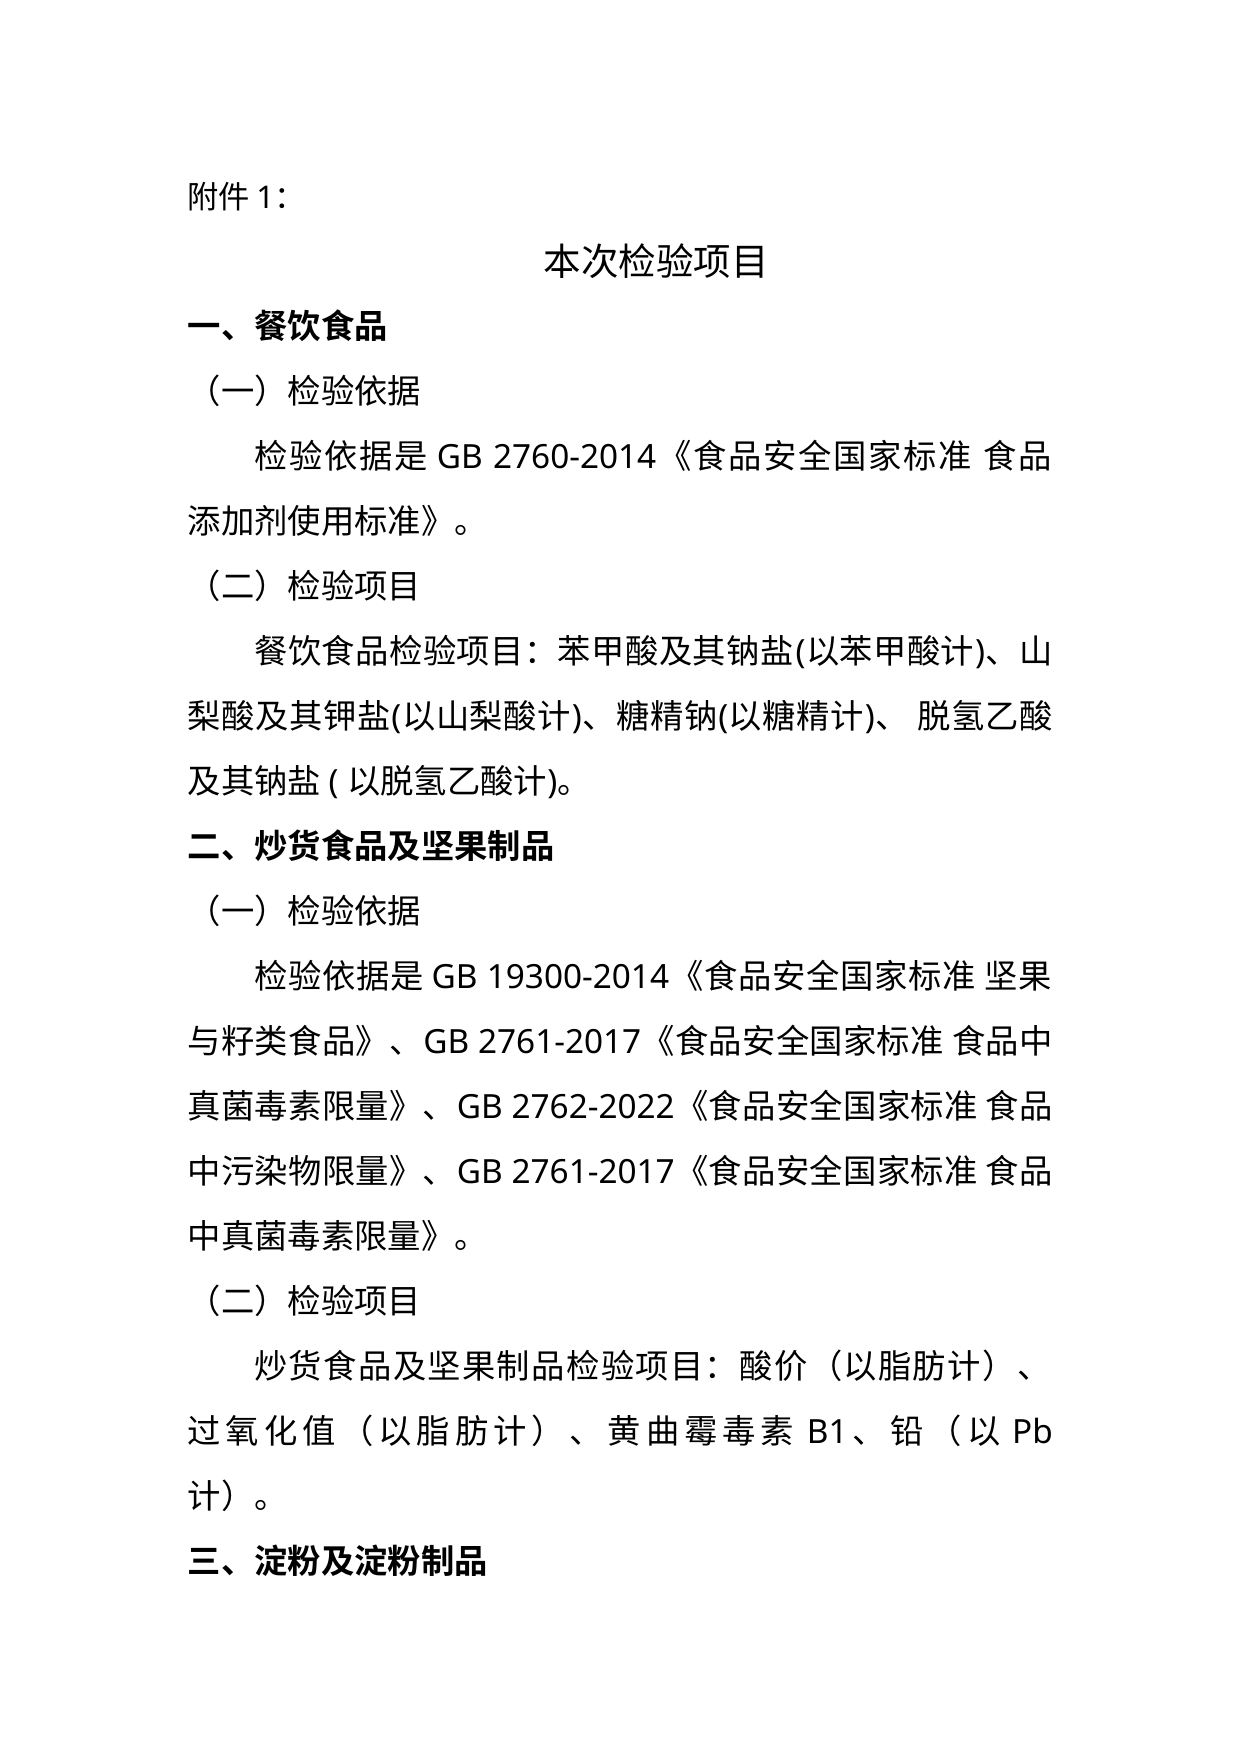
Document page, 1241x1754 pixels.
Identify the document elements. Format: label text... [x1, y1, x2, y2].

text 检验依据是GB 19300-2014《食品安全国家标准 坚果与籽类食品》、GB 2761-2017《食品安全国家标准 食品中真菌毒素限量》、GB 2762-2022《食品安全国家标准 食品中污染物限量》、GB 2761-2017《食品安全国家标准 食品中真菌毒素限量》。 [187, 942, 1053, 1267]
text 二、炒货食品及坚果制品 [187, 812, 1053, 877]
text 检验依据是GB 2760-2014《食品安全国家标准 食品添加剂使用标准》。 [187, 422, 1053, 552]
text 一、餐饮食品 [187, 292, 1053, 357]
text 炒货食品及坚果制品检验项目：酸价（以脂肪计）、过氧化值（以脂肪计）、黄曲霉毒素B1、铅（以Pb计）。 [187, 1332, 1053, 1527]
text （一）检验依据 [187, 877, 1053, 942]
text （二）检验项目 [187, 1267, 1053, 1332]
text 餐饮食品检验项目：苯甲酸及其钠盐(以苯甲酸计)、山梨酸及其钾盐(以山梨酸计)、糖精钠(以糖精计)、 脱氢乙酸及其钠盐 ( 以脱氢乙酸计)。 [187, 617, 1053, 812]
text （一）检验依据 [187, 357, 1053, 422]
text 附件1： [187, 162, 1053, 227]
text 三、淀粉及淀粉制品 [187, 1527, 1053, 1592]
text （二）检验项目 [187, 552, 1053, 617]
text 本次检验项目 [187, 227, 1053, 292]
